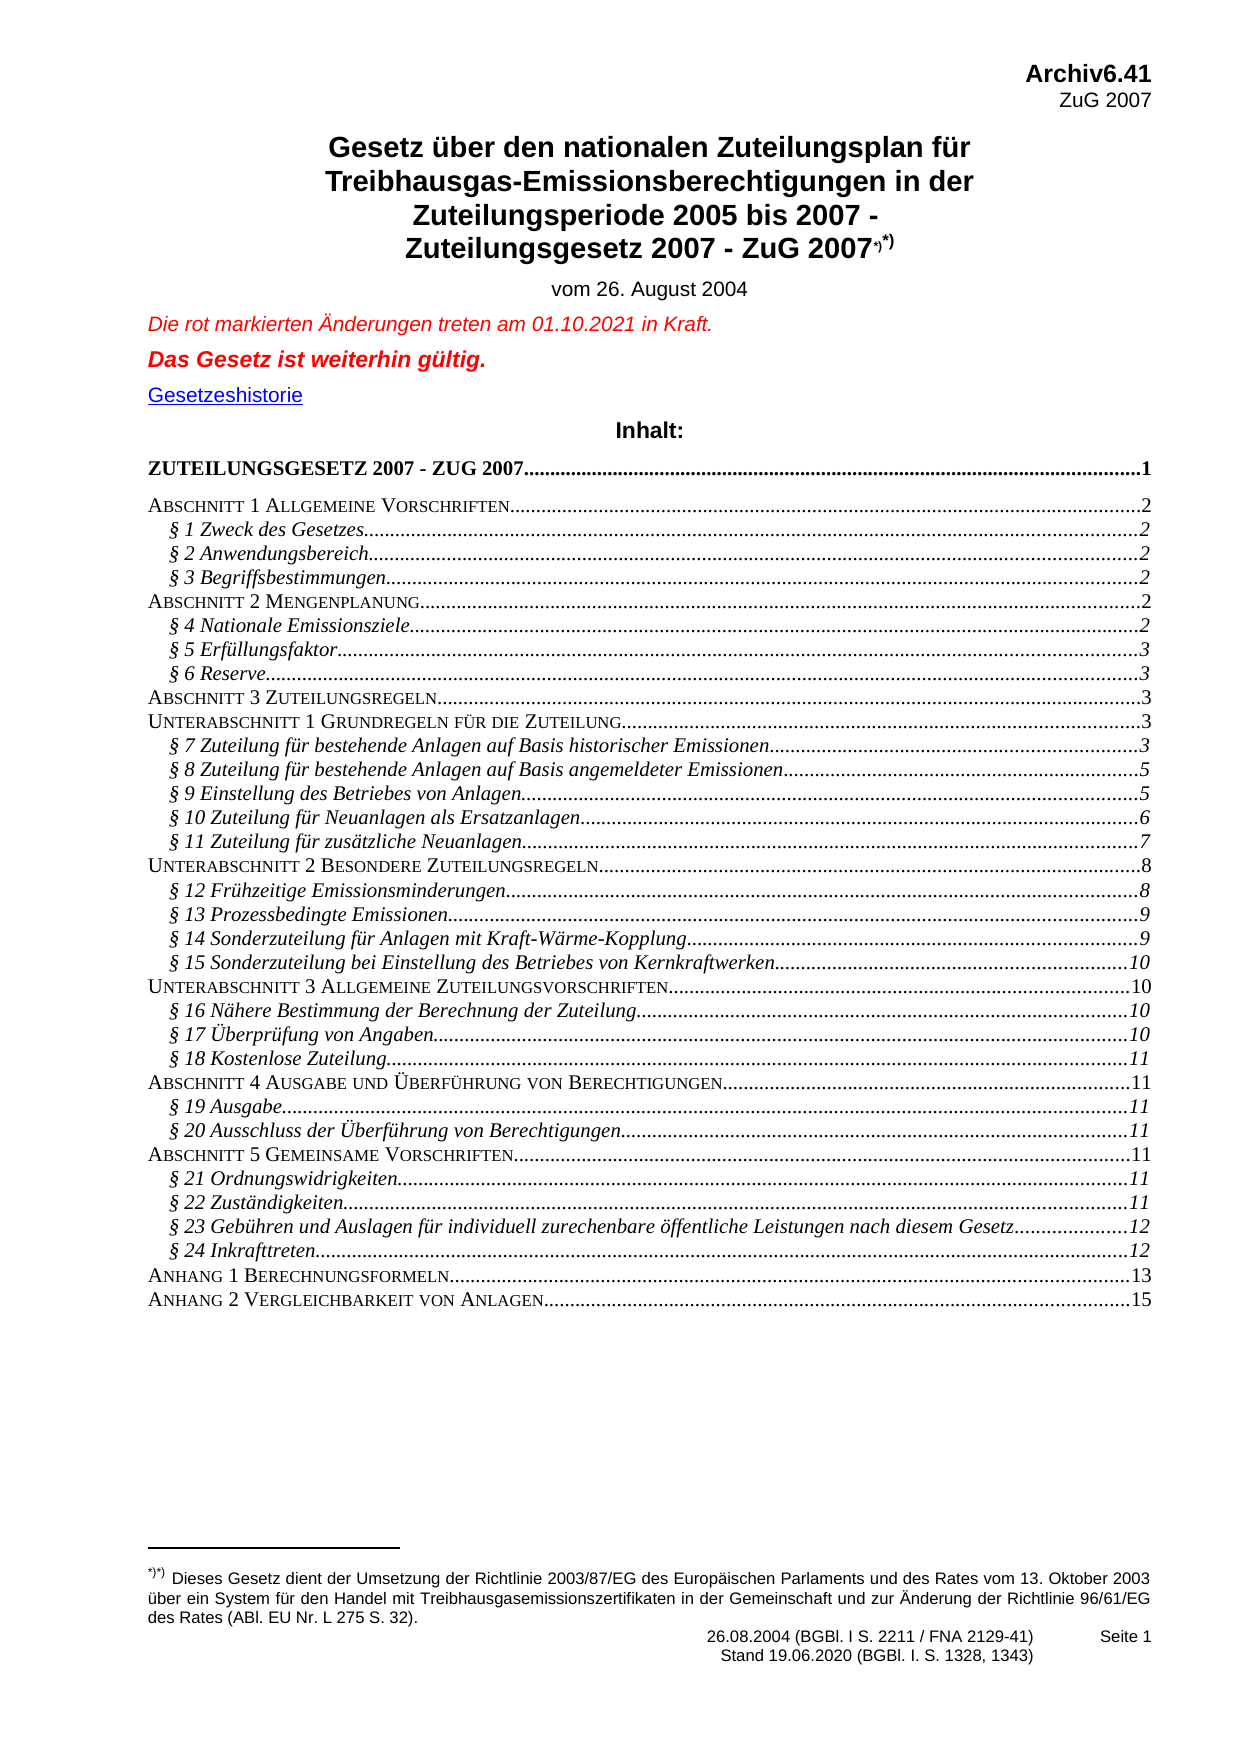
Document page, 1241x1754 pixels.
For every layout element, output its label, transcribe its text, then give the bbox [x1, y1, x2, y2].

text Anhang 2 Vergleichbarkeit von Anlagen 15 [148, 1287, 1152, 1311]
text § 9 Einstellung des Betriebes von Anlagen 5 [168, 781, 1152, 805]
text Das Gesetz ist weiterhin gültig. [148, 346, 1152, 372]
text Zuteilungsgesetz 2007 - ZuG 2007 1 [148, 456, 1152, 480]
text Abschnitt 4 Ausgabe und Überführung von Berechtigungen 11 [148, 1070, 1152, 1094]
text Abschnitt 3 Zuteilungsregeln 3 [148, 685, 1152, 709]
text Inhalt: [148, 417, 1152, 443]
text vom 26. August 2004 [148, 277, 1152, 301]
text Unterabschnitt 2 Besondere Zuteilungsregeln 8 [148, 853, 1152, 877]
text § 10 Zuteilung für Neuanlagen als Ersatzanlagen 6 [168, 805, 1152, 829]
text Unterabschnitt 3 Allgemeine Zuteilungsvorschriften 10 [148, 974, 1152, 998]
text § 18 Kostenlose Zuteilung 11 [168, 1046, 1152, 1070]
text Anhang 1 Berechnungsformeln 13 [148, 1262, 1152, 1287]
text § 2 Anwendungsbereich 2 [168, 541, 1152, 565]
text Die rot markierten Änderungen treten am 01.10.2021 in Kraft. [148, 312, 1152, 336]
text Gesetzeshistorie [148, 383, 1152, 407]
text Abschnitt 1 Allgemeine Vorschriften 2 [148, 492, 1152, 517]
text Abschnitt 2 Mengenplanung 2 [148, 589, 1152, 613]
text § 15 Sonderzuteilung bei Einstellung des Betriebes von Kernkraftwerken 10 [168, 950, 1152, 974]
text § 8 Zuteilung für bestehende Anlagen auf Basis angemeldeter Emissionen 5 [168, 757, 1152, 781]
text § 24 Inkrafttreten 12 [168, 1238, 1152, 1262]
text § 3 Begriffsbestimmungen 2 [168, 565, 1152, 589]
text § 14 Sonderzuteilung für Anlagen mit Kraft-Wärme-Kopplung 9 [168, 926, 1152, 950]
text § 12 Frühzeitige Emissionsminderungen 8 [168, 877, 1152, 902]
text § 13 Prozessbedingte Emissionen 9 [168, 902, 1152, 926]
text § 1 Zweck des Gesetzes 2 [168, 517, 1152, 541]
text § 4 Nationale Emissionsziele 2 [168, 613, 1152, 637]
text § 11 Zuteilung für zusätzliche Neuanlagen 7 [168, 829, 1152, 853]
text Abschnitt 5 Gemeinsame Vorschriften 11 [148, 1142, 1152, 1166]
text § 6 Reserve 3 [168, 661, 1152, 685]
text § 21 Ordnungswidrigkeiten 11 [168, 1166, 1152, 1190]
text Unterabschnitt 1 Grundregeln für die Zuteilung 3 [148, 709, 1152, 733]
text § 22 Zuständigkeiten 11 [168, 1190, 1152, 1214]
text § 5 Erfüllungsfaktor 3 [168, 637, 1152, 661]
text § 23 Gebühren und Auslagen für individuell zurechenbare öffentliche Leistungen nach diesem Gesetz 12 [168, 1214, 1152, 1238]
text § 16 Nähere Bestimmung der Berechnung der Zuteilung 10 [168, 998, 1152, 1022]
subtitle Gesetz über den nationalen Zuteilungsplan für Treibhausgas-Emissionsberechtigungen in der Zuteilungsperiode 2005 bis 2007 - Zuteilungsgesetz 2007 - ZuG 2007*) [148, 131, 1152, 265]
text § 7 Zuteilung für bestehende Anlagen auf Basis historischer Emissionen 3 [168, 733, 1152, 757]
text § 20 Ausschluss der Überführung von Berechtigungen 11 [168, 1118, 1152, 1142]
text § 17 Überprüfung von Angaben 10 [168, 1022, 1152, 1046]
text § 19 Ausgabe 11 [168, 1094, 1152, 1118]
